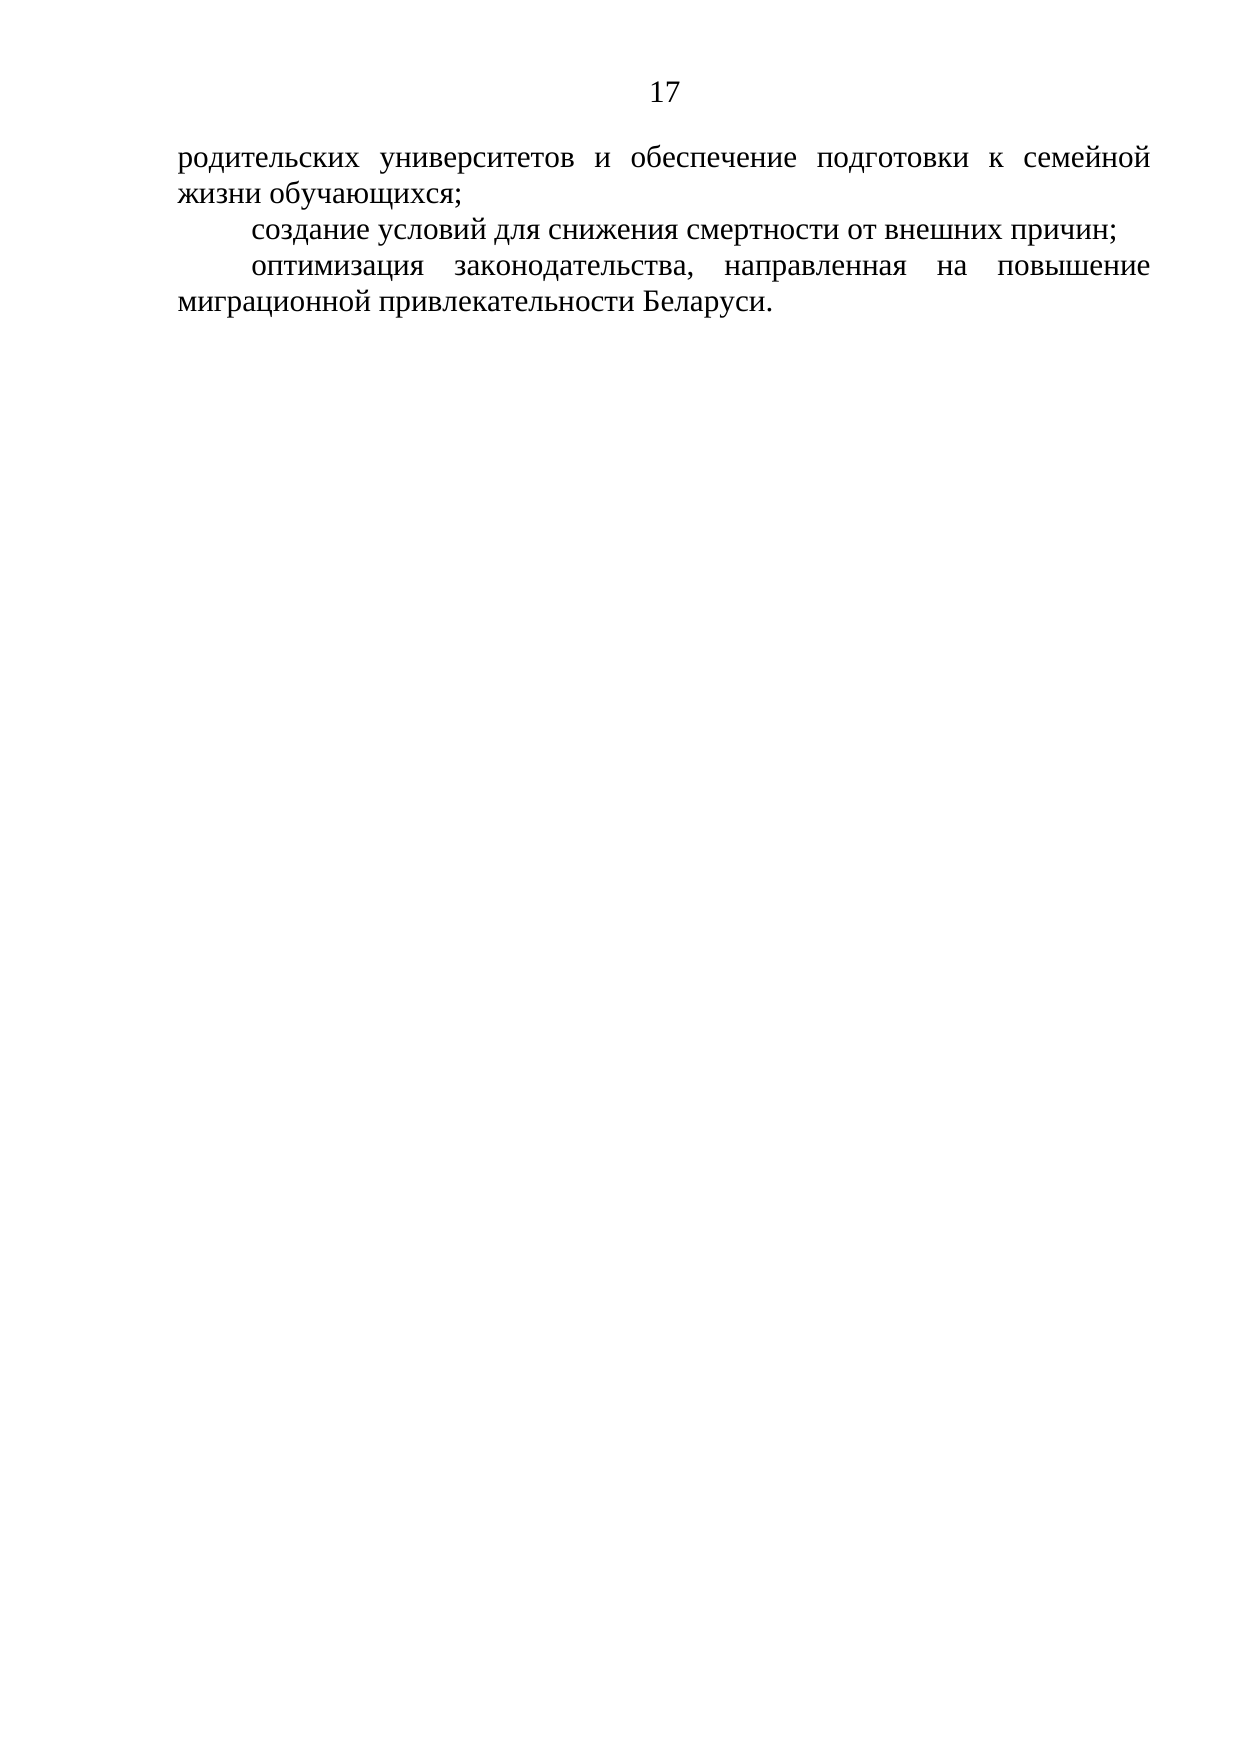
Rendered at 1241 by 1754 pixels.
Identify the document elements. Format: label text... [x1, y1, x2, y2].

text создание условий для снижения смертности от внешних причин; [177, 210, 1152, 246]
text оптимизация законодательства, направленная на повышение миграционной привлекательности Беларуси. [177, 246, 1152, 318]
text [177, 138, 1152, 210]
